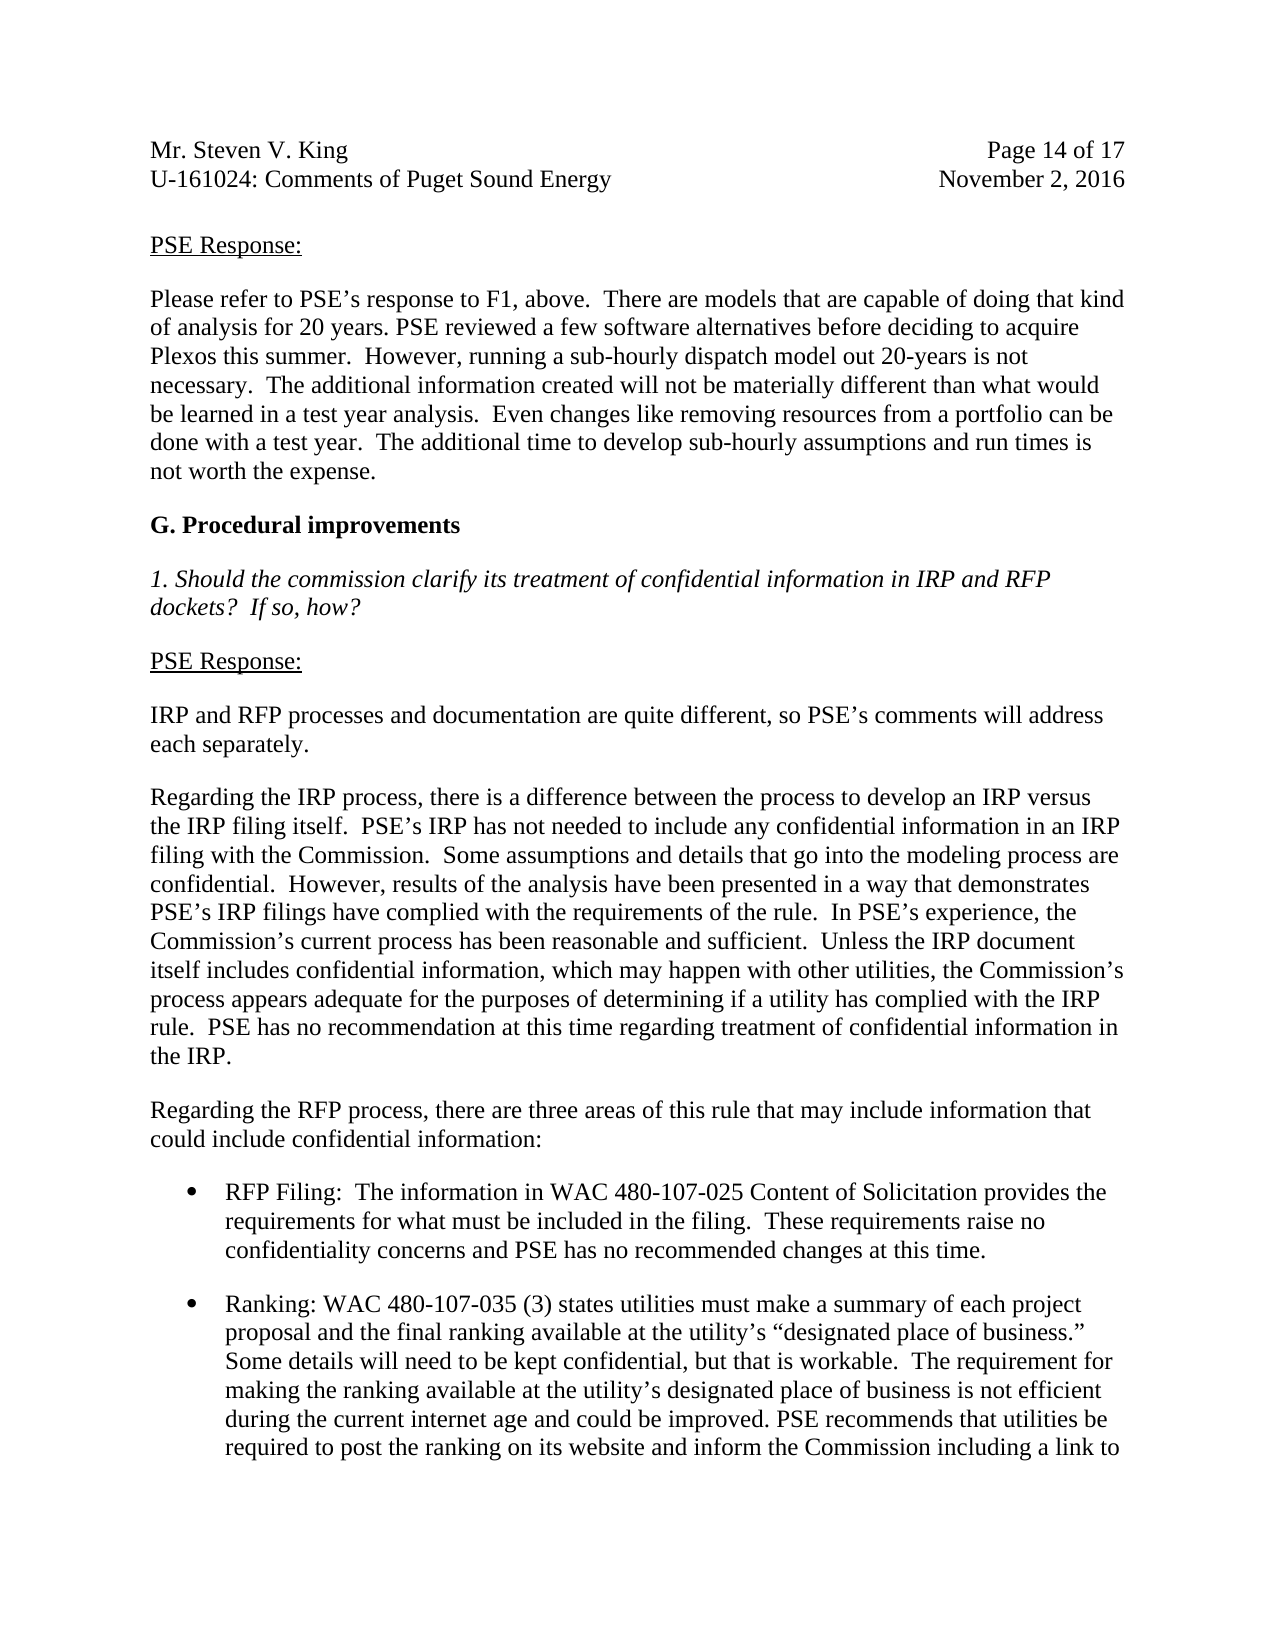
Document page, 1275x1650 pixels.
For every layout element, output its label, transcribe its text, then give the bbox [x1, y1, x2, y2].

text IRP and RFP processes and documentation are quite different, so PSE’s comments will address each separately. [150, 700, 1125, 757]
text 1. Should the commission clarify its treatment of confidential information in IRP and RFP dockets? If so, how? [150, 564, 1125, 621]
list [187, 1289, 1125, 1461]
text Regarding the RFP process, there are three areas of this rule that may include information that could include confidential information: [150, 1095, 1125, 1152]
list RFP Filing: The information in WAC 480-107-025 Content of Solicitation provides the requirements for what must be included in the filing. These requirements raise no confidentiality concerns and PSE has no recommended changes at this time. [187, 1177, 1125, 1264]
text G. Procedural improvements [150, 510, 1125, 539]
text PSE Response: [150, 230, 1125, 259]
text PSE Response: [150, 646, 1125, 675]
text Regarding the IRP process, there is a difference between the process to develop an IRP versus the IRP filing itself. PSE’s IRP has not needed to include any confidential information in an IRP filing with the Commission. Some assumptions and details that go into the modeling process are confidential. However, results of the analysis have been presented in a way that demonstrates PSE’s IRP filings have complied with the requirements of the rule. In PSE’s experience, the Commission’s current process has been reasonable and sufficient. Unless the IRP document itself includes confidential information, which may happen with other utilities, the Commission’s process appears adequate for the purposes of determining if a utility has complied with the IRP rule. PSE has no recommendation at this time regarding treatment of confidential information in the IRP. [150, 782, 1125, 1070]
text Please refer to PSE’s response to F1, above. There are models that are capable of doing that kind of analysis for 20 years. PSE reviewed a few software alternatives before deciding to acquire Plexos this summer. However, running a sub-hourly dispatch model out 20-years is not necessary. The additional information created will not be materially different than what would be learned in a test year analysis. Even changes like removing resources from a portfolio can be done with a test year. The additional time to develop sub-hourly assumptions and run times is not worth the expense. [150, 284, 1125, 485]
